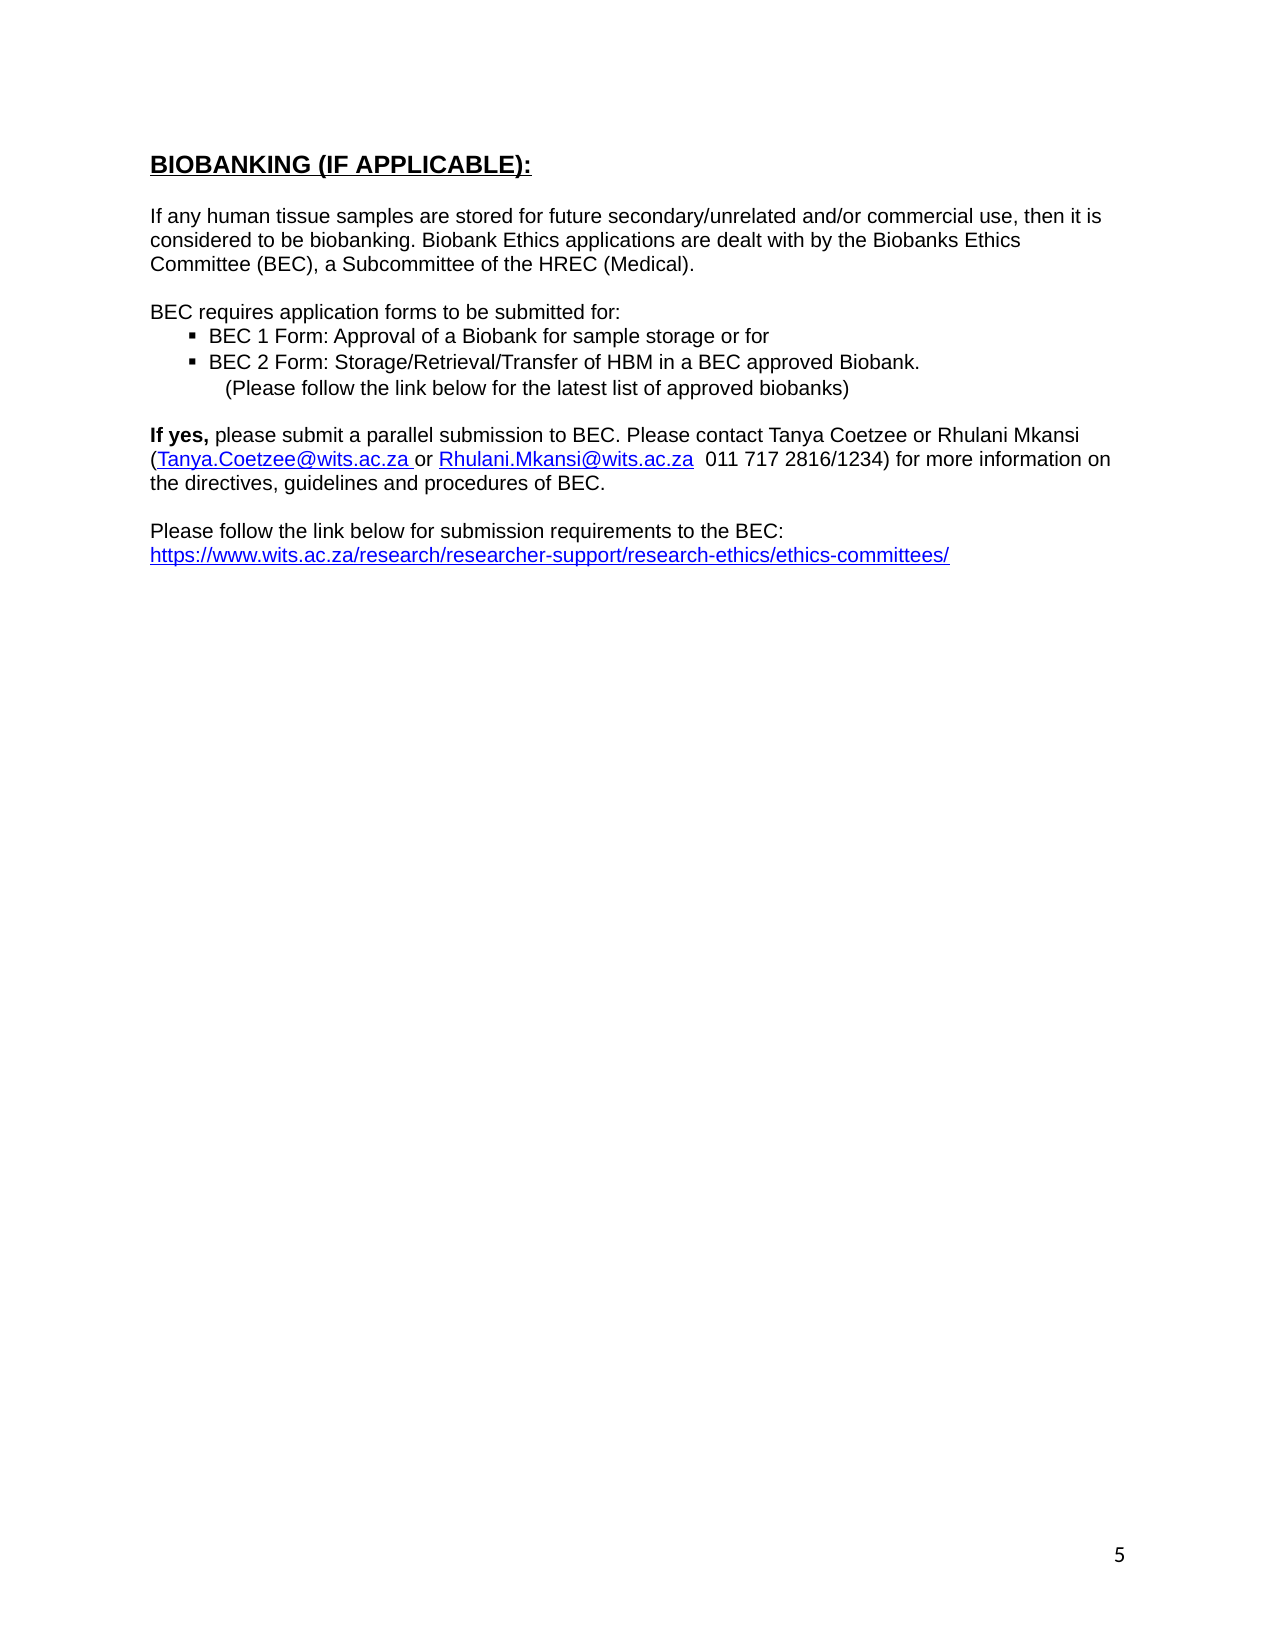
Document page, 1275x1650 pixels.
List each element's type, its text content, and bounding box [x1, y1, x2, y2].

text https://www.wits.ac.za/research/researcher-support/research-ethics/ethics-committees/ [150, 543, 1125, 567]
list BEC 1 Form: Approval of a Biobank for sample storage or for [187, 323, 1125, 348]
text Please follow the link below for submission requirements to the BEC: [150, 519, 1125, 543]
text If yes, please submit a parallel submission to BEC. Please contact Tanya Coetzee or Rhulani Mkansi (Tanya.Coetzee@wits.ac.za or Rhulani.Mkansi@wits.ac.za 011 717 2816/1234) for more information on the directives, guidelines and procedures of BEC. [150, 423, 1125, 495]
list BEC 2 Form: Storage/Retrieval/Transfer of HBM in a BEC approved Biobank. [187, 349, 1125, 373]
text BEC requires application forms to be submitted for: [150, 299, 1125, 323]
text (Please follow the link below for the latest list of approved biobanks) [225, 375, 1125, 399]
text If any human tissue samples are stored for future secondary/unrelated and/or commercial use, then it is considered to be biobanking. Biobank Ethics applications are dealt with by the Biobanks Ethics Committee (BEC), a Subcommittee of the HREC (Medical). [150, 204, 1125, 276]
text BIOBANKING (IF APPLICABLE): [150, 150, 1125, 179]
